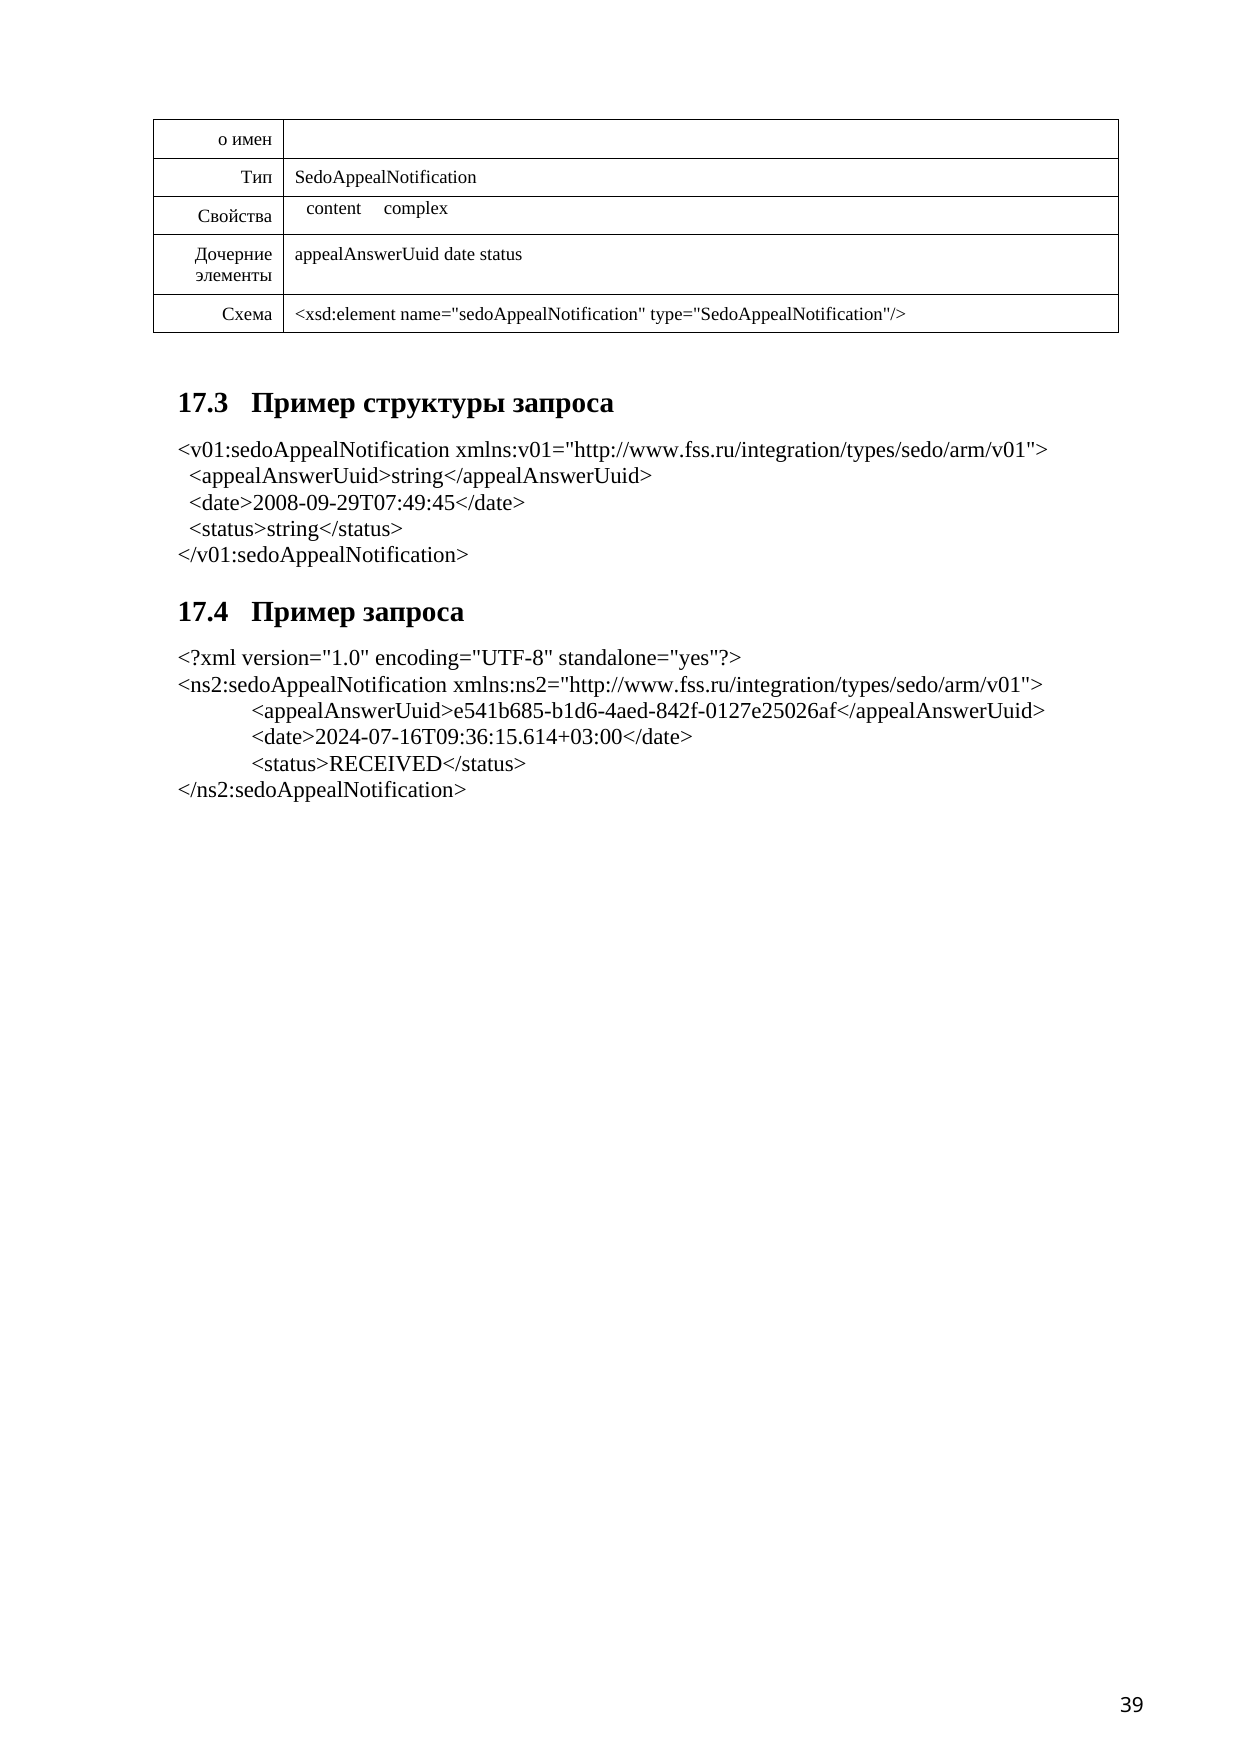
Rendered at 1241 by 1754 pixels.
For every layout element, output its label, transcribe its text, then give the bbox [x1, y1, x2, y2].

text <status>string</status> [177, 515, 1152, 541]
text <appealAnswerUuid>string</appealAnswerUuid> [177, 462, 1152, 489]
table_cell Свойства [154, 197, 283, 234]
text <ns2:sedoAppealNotification xmlns:ns2="http://www.fss.ru/integration/types/sedo/arm/v01"> [177, 671, 1152, 697]
text </v01:sedoAppealNotification> [177, 541, 1152, 568]
text <appealAnswerUuid>e541b685-b1d6-4aed-842f-0127e25026af</appealAnswerUuid> [177, 697, 1152, 723]
text </ns2:sedoAppealNotification> [177, 776, 1152, 802]
table_cell <xsd:element name="sedoAppealNotification" type="SedoAppealNotification"/> [284, 295, 1118, 332]
table_cell Дочерние элементы [154, 235, 283, 294]
table_cell SedoAppealNotification [284, 159, 1118, 196]
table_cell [284, 120, 1118, 157]
text <date>2024-07-16T09:36:15.614+03:00</date> [177, 723, 1152, 750]
text <status>RECEIVED</status> [177, 750, 1152, 776]
text <?xml version="1.0" encoding="UTF-8" standalone="yes"?> [177, 644, 1152, 671]
table_cell Схема [154, 295, 283, 332]
table_cell Пространство имен [154, 120, 283, 157]
table_cell Тип [154, 159, 283, 196]
table_cell appealAnswerUuid date status [284, 235, 1118, 294]
table_cell [284, 197, 1118, 234]
subtitle Пример запроса [177, 594, 1152, 628]
text <v01:sedoAppealNotification xmlns:v01="http://www.fss.ru/integration/types/sedo/arm/v01"> [177, 436, 1152, 462]
text <date>2008-09-29T07:49:45</date> [177, 489, 1152, 515]
subtitle Пример структуры запроса [177, 386, 1152, 419]
